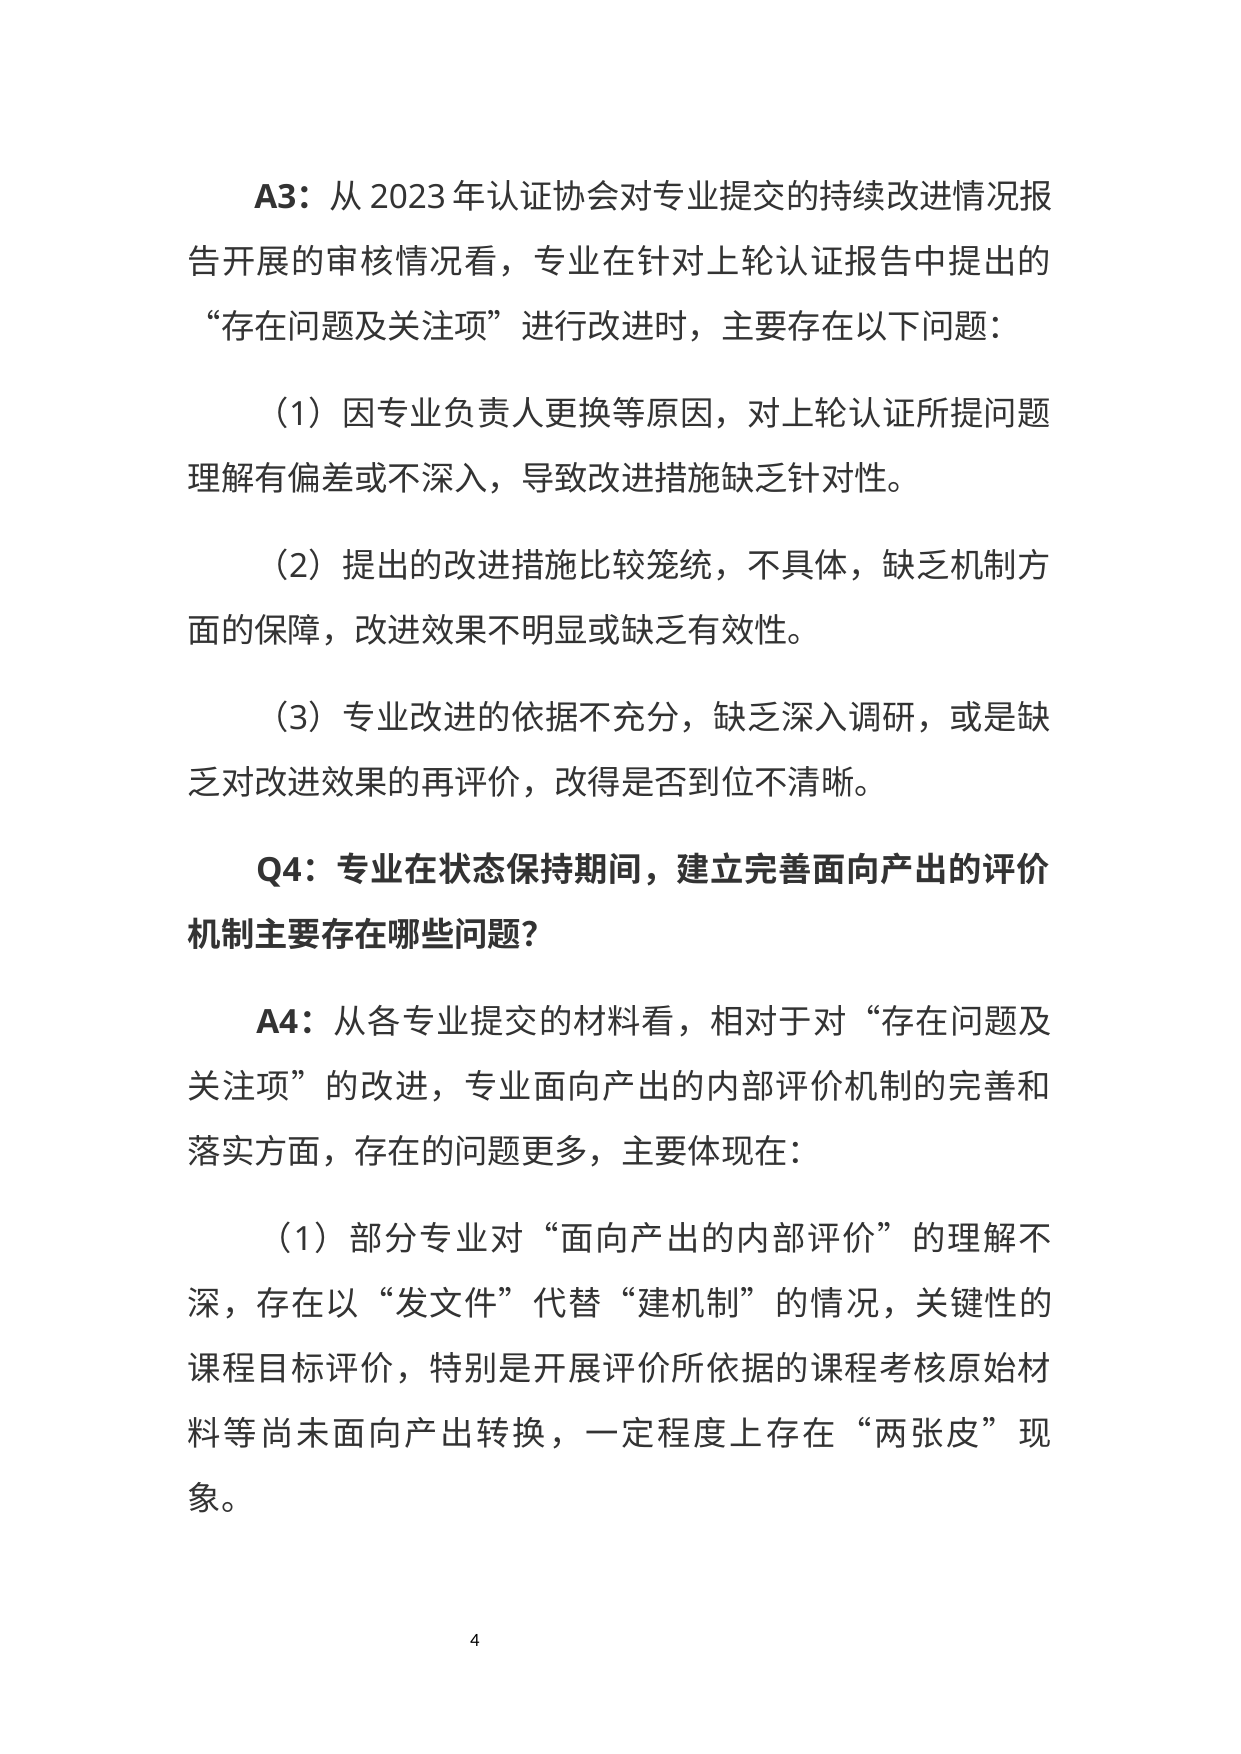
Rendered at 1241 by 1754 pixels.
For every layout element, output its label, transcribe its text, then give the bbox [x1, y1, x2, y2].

text （1）因专业负责人更换等原因，对上轮认证所提问题理解有偏差或不深入，导致改进措施缺乏针对性。 [187, 379, 1053, 509]
text （1）部分专业对“面向产出的内部评价”的理解不深，存在以“发文件”代替“建机制”的情况，关键性的课程目标评价，特别是开展评价所依据的课程考核原始材料等尚未面向产出转换，一定程度上存在“两张皮”现象。 [187, 1203, 1053, 1528]
text A3：从2023年认证协会对专业提交的持续改进情况报告开展的审核情况看，专业在针对上轮认证报告中提出的“存在问题及关注项”进行改进时，主要存在以下问题： [187, 162, 1053, 357]
text Q4：专业在状态保持期间，建立完善面向产出的评价机制主要存在哪些问题？ [187, 834, 1053, 964]
text （3）专业改进的依据不充分，缺乏深入调研，或是缺乏对改进效果的再评价，改得是否到位不清晰。 [187, 683, 1053, 813]
text A4：从各专业提交的材料看，相对于对“存在问题及关注项”的改进，专业面向产出的内部评价机制的完善和落实方面，存在的问题更多，主要体现在： [187, 986, 1053, 1181]
text （2）提出的改进措施比较笼统，不具体，缺乏机制方面的保障，改进效果不明显或缺乏有效性。 [187, 531, 1053, 661]
